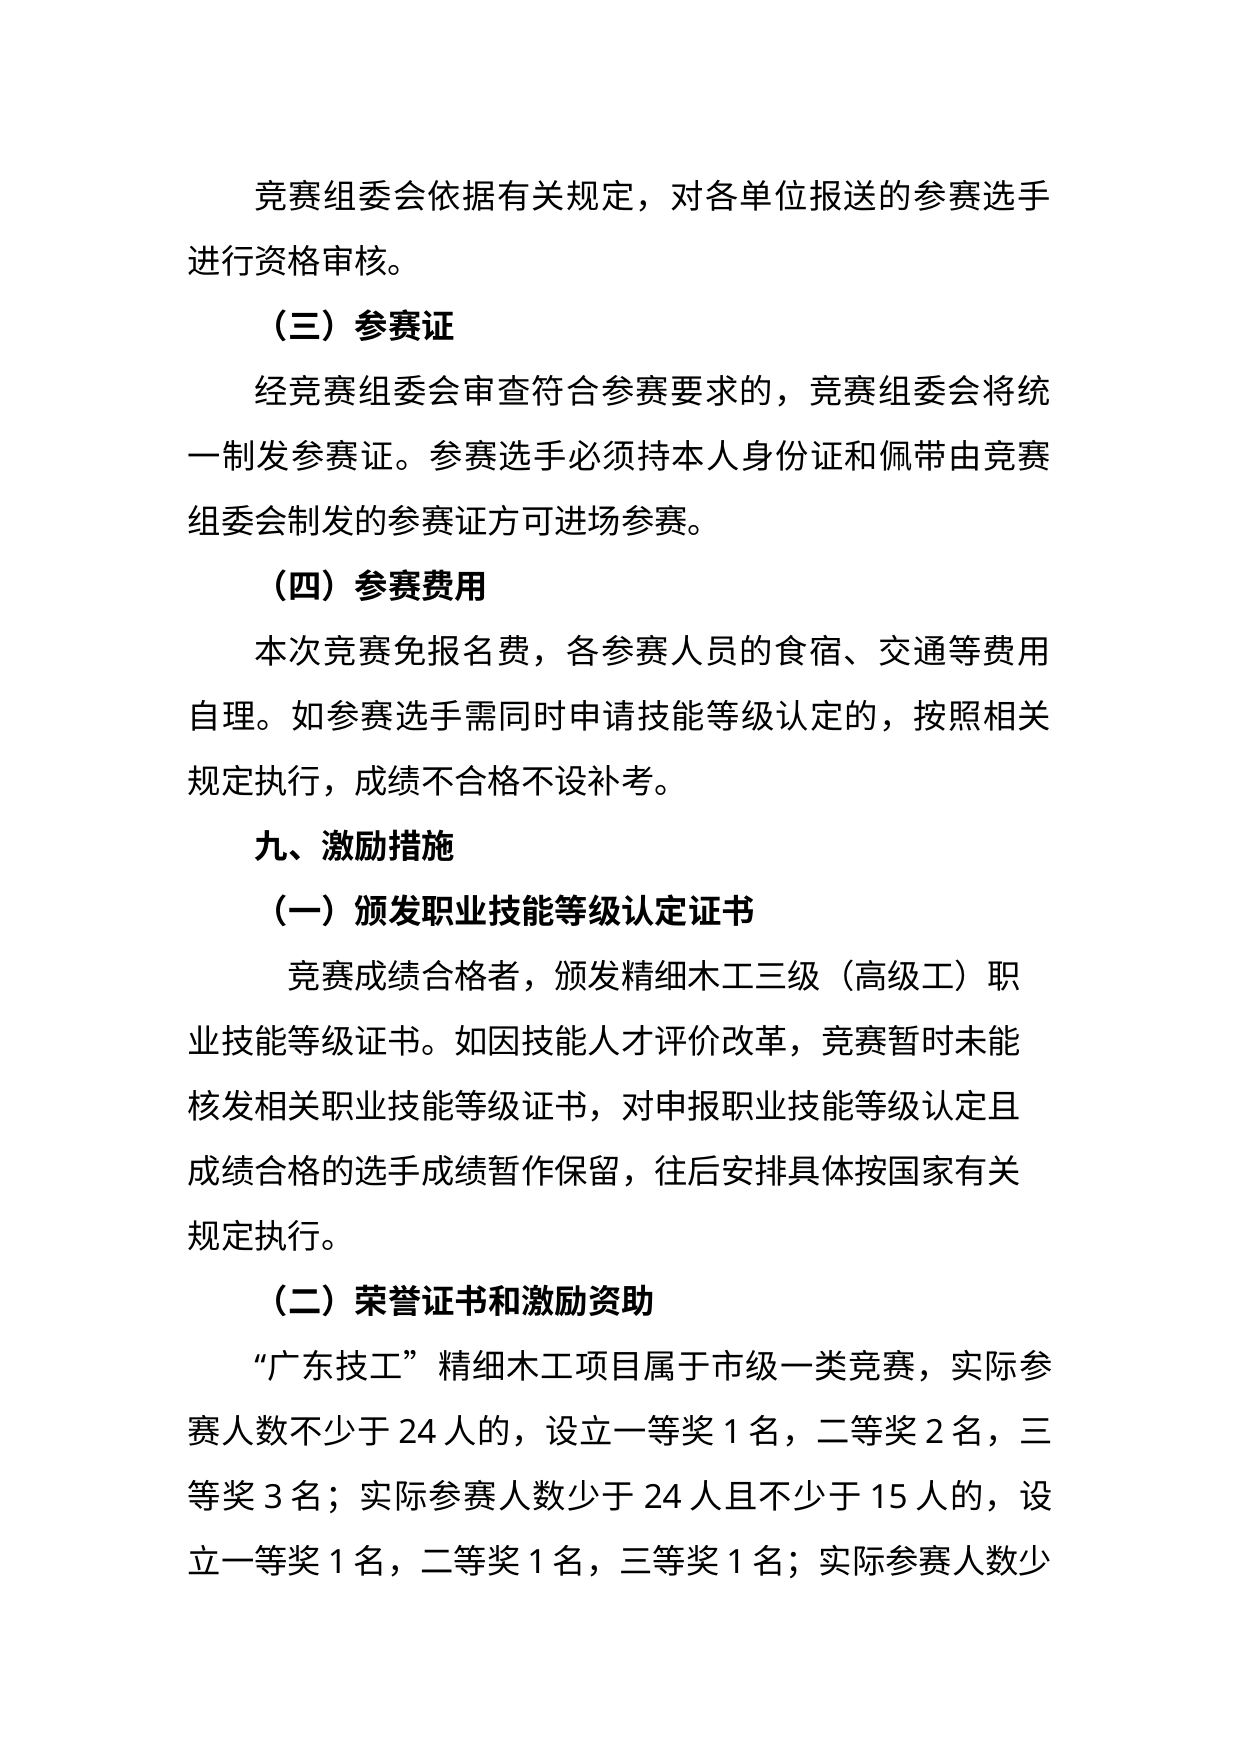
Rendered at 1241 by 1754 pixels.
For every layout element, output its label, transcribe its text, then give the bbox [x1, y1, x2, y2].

text （一）颁发职业技能等级认定证书 [187, 877, 1053, 942]
text （二）荣誉证书和激励资助 [187, 1267, 1053, 1332]
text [187, 1332, 1053, 1592]
text 竞赛组委会依据有关规定，对各单位报送的参赛选手进行资格审核。 [187, 162, 1053, 292]
text 竞赛成绩合格者，颁发精细木工三级（高级工）职业技能等级证书。如因技能人才评价改革，竞赛暂时未能核发相关职业技能等级证书，对申报职业技能等级认定且成绩合格的选手成绩暂作保留，往后安排具体按国家有关规定执行。 [187, 942, 1053, 1267]
text （四）参赛费用 [187, 552, 1053, 617]
text （三）参赛证 [187, 292, 1053, 357]
text 本次竞赛免报名费，各参赛人员的食宿、交通等费用自理。如参赛选手需同时申请技能等级认定的，按照相关规定执行，成绩不合格不设补考。 [187, 617, 1053, 812]
text 九、激励措施 [187, 812, 1053, 877]
text 经竞赛组委会审查符合参赛要求的，竞赛组委会将统一制发参赛证。参赛选手必须持本人身份证和佩带由竞赛组委会制发的参赛证方可进场参赛。 [187, 357, 1053, 552]
